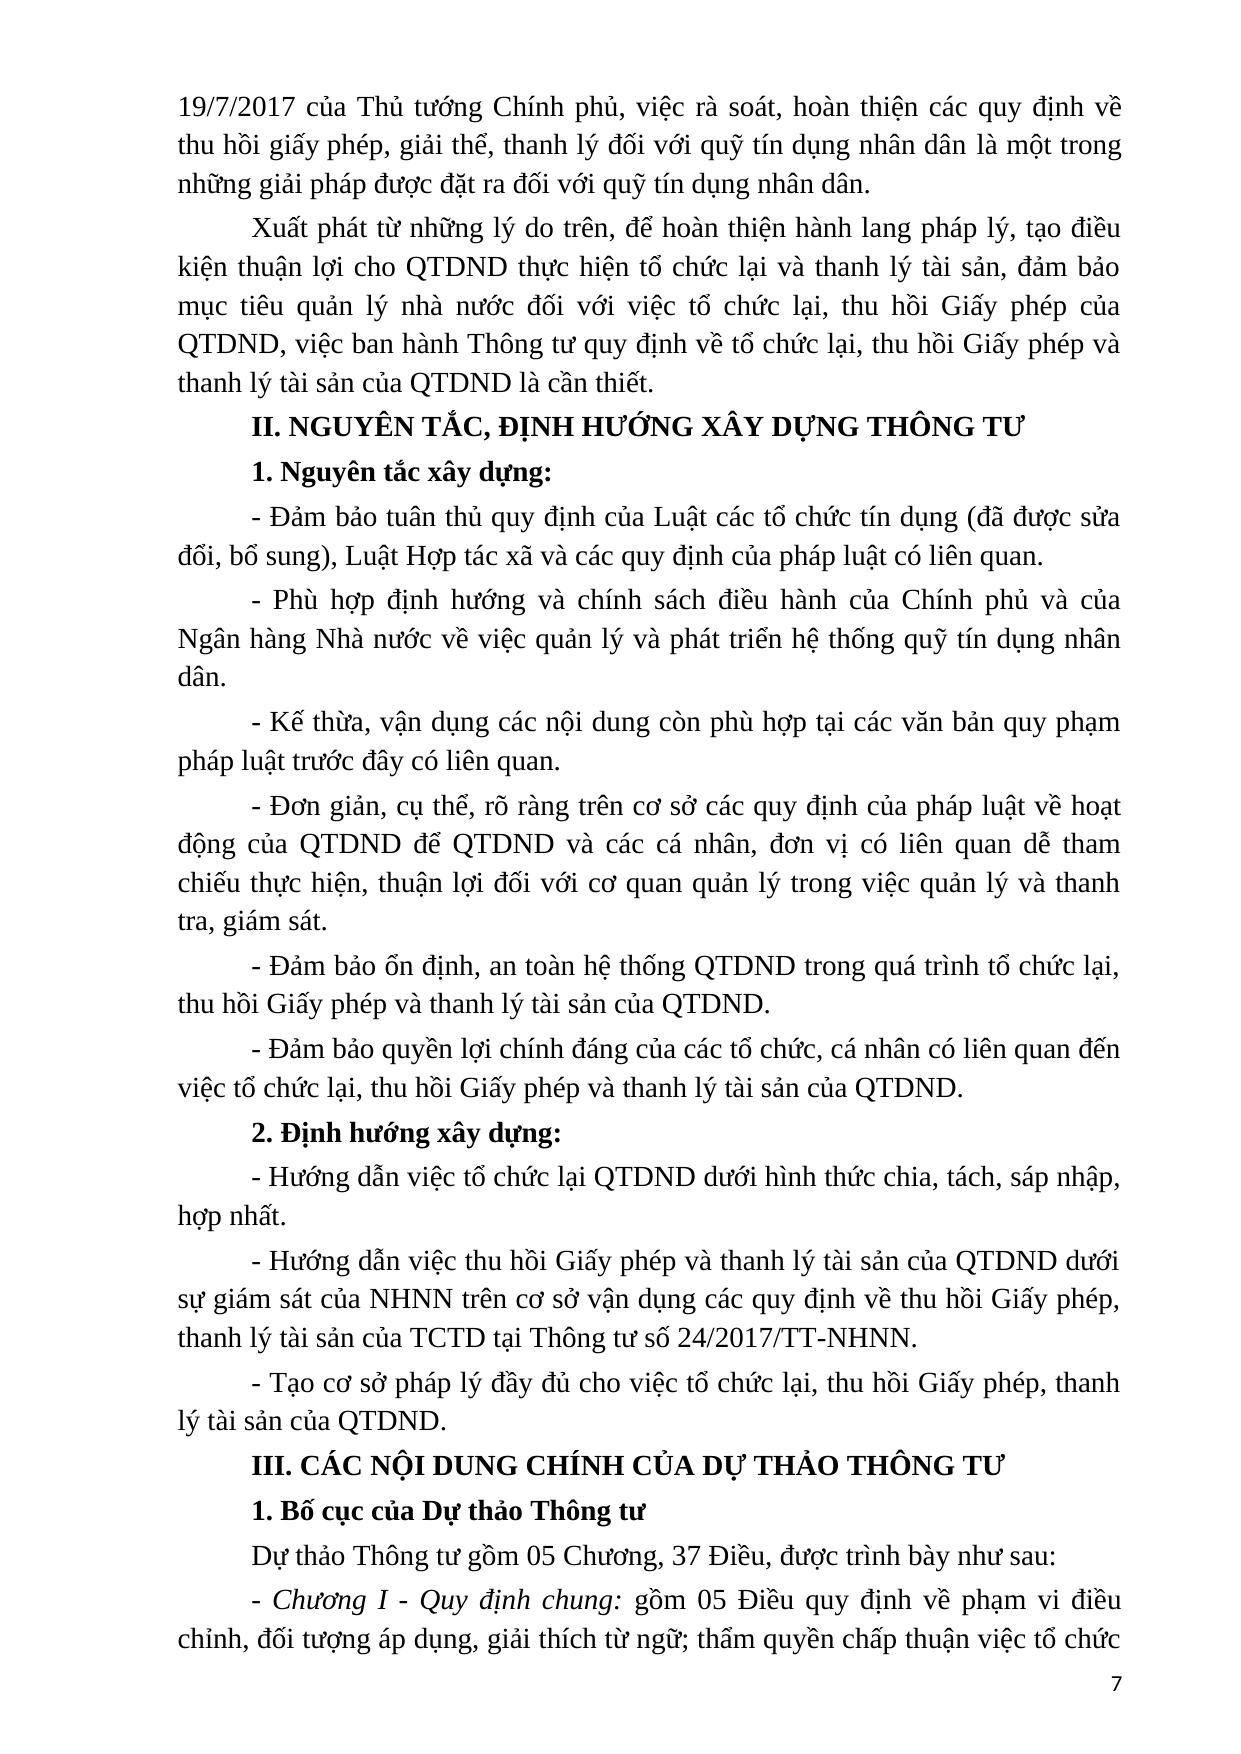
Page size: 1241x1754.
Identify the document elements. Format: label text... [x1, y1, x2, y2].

text III. CÁC NỘI DUNG CHÍNH CỦA DỰ THẢO THÔNG TƯ [177, 1448, 1122, 1482]
text - Đảm bảo tuân thủ quy định của Luật các tổ chức tín dụng (đã được sửa đổi, bổ sung), Luật Hợp tác xã và các quy định của pháp luật có liên quan. [177, 499, 1122, 571]
text 1. Bố cục của Dự thảo Thông tư [177, 1493, 1122, 1526]
text - Đảm bảo ổn định, an toàn hệ thống QTDND trong quá trình tổ chức lại, thu hồi Giấy phép và thanh lý tài sản của QTDND. [177, 948, 1122, 1020]
text - Hướng dẫn việc thu hồi Giấy phép và thanh lý tài sản của QTDND dưới sự giám sát của NHNN trên cơ sở vận dụng các quy định về thu hồi Giấy phép, thanh lý tài sản của TCTD tại Thông tư số 24/2017/TT-NHNN. [177, 1243, 1122, 1353]
text Xuất phát từ những lý do trên, để hoàn thiện hành lang pháp lý, tạo điều kiện thuận lợi cho QTDND thực hiện tổ chức lại và thanh lý tài sản, đảm bảo mục tiêu quản lý nhà nước đối với việc tổ chức lại, thu hồi Giấy phép của QTDND, việc ban hành Thông tư quy định về tổ chức lại, thu hồi Giấy phép và thanh lý tài sản của QTDND là cần thiết. [177, 211, 1122, 398]
text 1. Nguyên tắc xây dựng: [177, 454, 1122, 488]
text - Phù hợp định hướng và chính sách điều hành của Chính phủ và của Ngân hàng Nhà nước về việc quản lý và phát triển hệ thống quỹ tín dụng nhân dân. [177, 582, 1122, 693]
text II. NGUYÊN TẮC, ĐỊNH HƯỚNG XÂY DỰNG THÔNG TƯ [177, 409, 1122, 443]
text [177, 1582, 1122, 1654]
text - Tạo cơ sở pháp lý đầy đủ cho việc tổ chức lại, thu hồi Giấy phép, thanh lý tài sản của QTDND. [177, 1365, 1122, 1437]
text - Đơn giản, cụ thể, rõ ràng trên cơ sở các quy định của pháp luật về hoạt động của QTDND để QTDND và các cá nhân, đơn vị có liên quan dễ tham chiếu thực hiện, thuận lợi đối với cơ quan quản lý trong việc quản lý và thanh tra, giám sát. [177, 788, 1122, 937]
text Dự thảo Thông tư gồm 05 Chương, 37 Điều, được trình bày như sau: [177, 1538, 1122, 1571]
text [177, 89, 1122, 199]
text 2. Định hướng xây dựng: [177, 1115, 1122, 1148]
text - Hướng dẫn việc tổ chức lại QTDND dưới hình thức chia, tách, sáp nhập, hợp nhất. [177, 1159, 1122, 1232]
text - Kế thừa, vận dụng các nội dung còn phù hợp tại các văn bản quy phạm pháp luật trước đây có liên quan. [177, 704, 1122, 776]
text - Đảm bảo quyền lợi chính đáng của các tổ chức, cá nhân có liên quan đến việc tổ chức lại, thu hồi Giấy phép và thanh lý tài sản của QTDND. [177, 1031, 1122, 1103]
